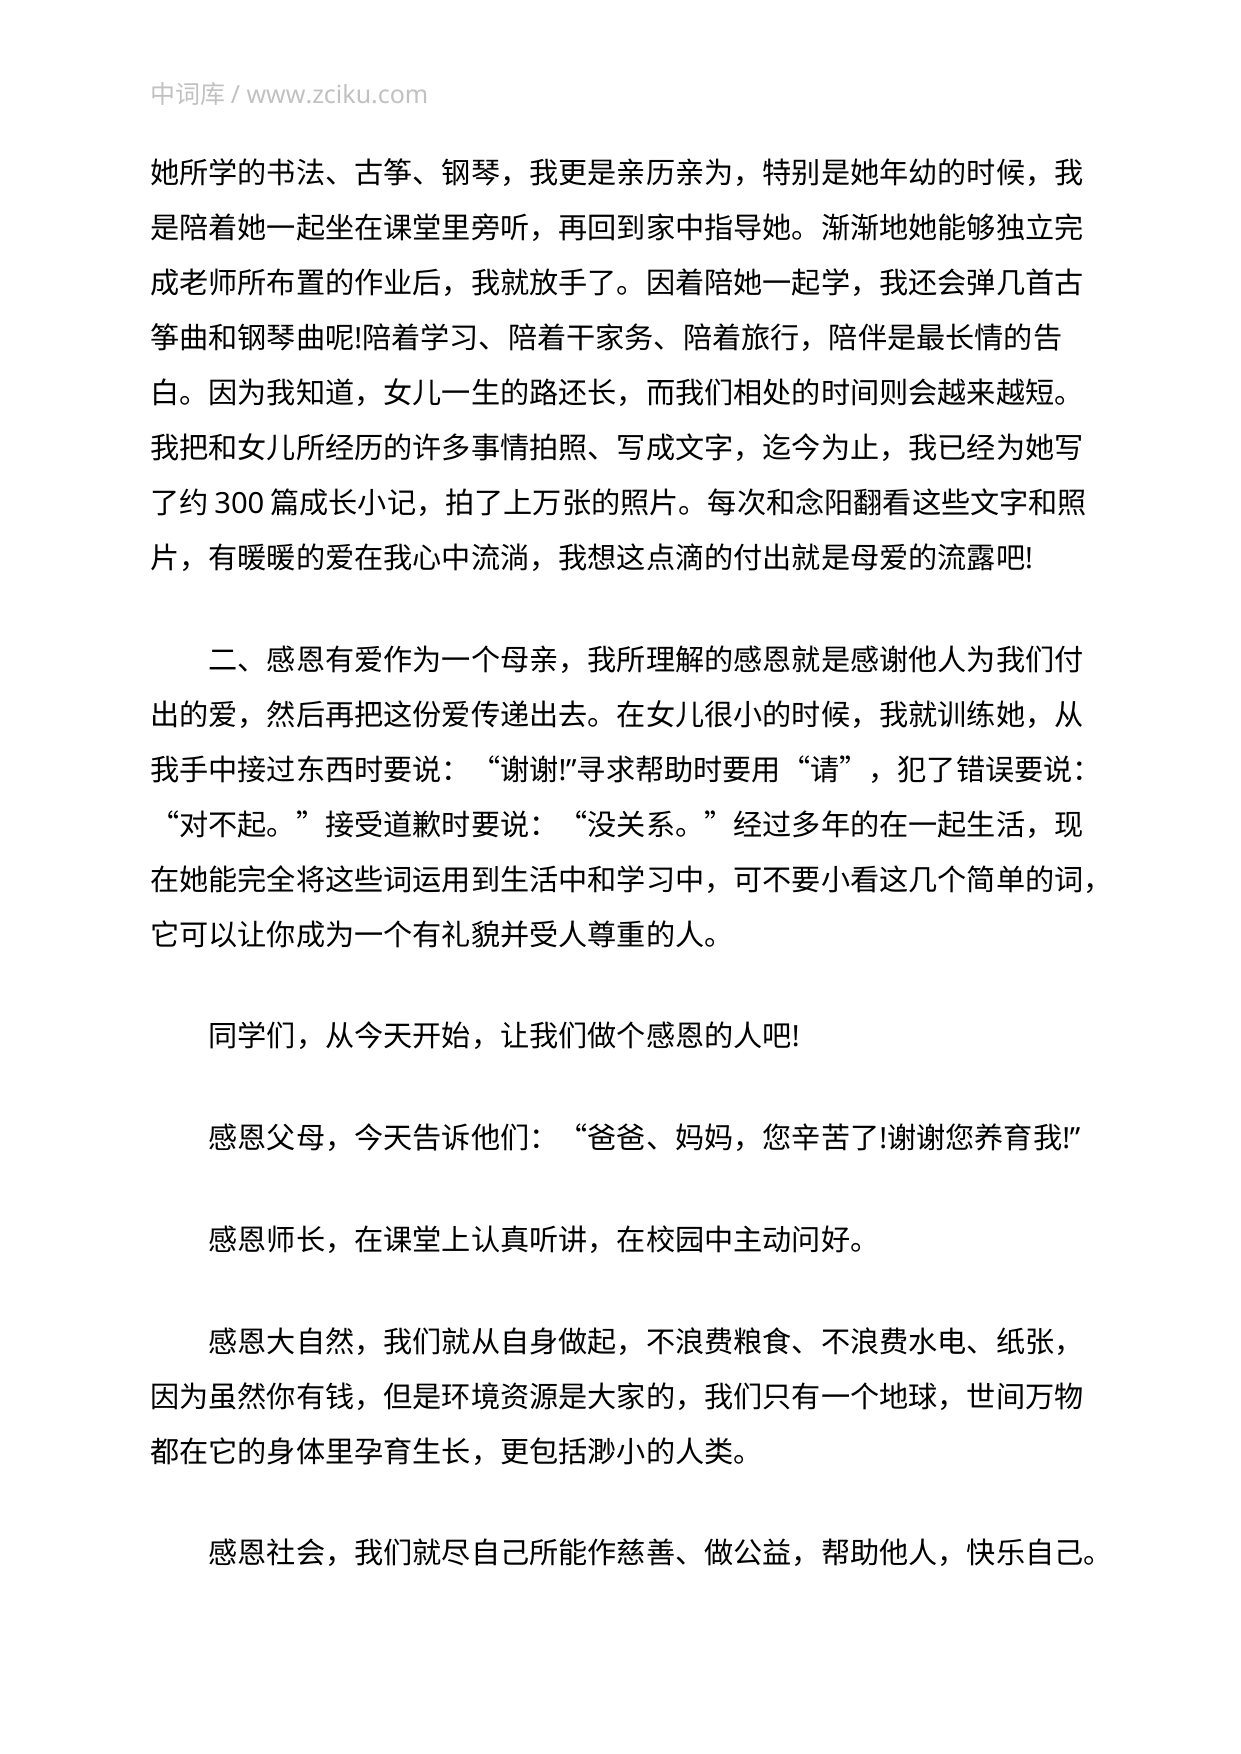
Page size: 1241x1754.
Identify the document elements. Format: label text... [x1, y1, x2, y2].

text 感恩大自然，我们就从自身做起，不浪费粮食、不浪费水电、纸张，因为虽然你有钱，但是环境资源是大家的，我们只有一个地球，世间万物都在它的身体里孕育生长，更包括渺小的人类。 [150, 1318, 1090, 1471]
text 感恩父母，今天告诉他们：“爸爸、妈妈，您辛苦了!谢谢您养育我!” [150, 1115, 1090, 1157]
text 二、感恩有爱作为一个母亲，我所理解的感恩就是感谢他人为我们付出的爱，然后再把这份爱传递出去。在女儿很小的时候，我就训练她，从我手中接过东西时要说：“谢谢!”寻求帮助时要用“请”，犯了错误要说：“对不起。”接受道歉时要说：“没关系。”经过多年的在一起生活，现在她能完全将这些词运用到生活中和学习中，可不要小看这几个简单的词，它可以让你成为一个有礼貌并受人尊重的人。 [150, 636, 1090, 953]
text 感恩师长，在课堂上认真听讲，在校园中主动问好。 [150, 1217, 1090, 1259]
text 同学们，从今天开始，让我们做个感恩的人吧! [150, 1013, 1090, 1055]
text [150, 150, 1090, 577]
text 感恩社会，我们就尽自己所能作慈善、做公益，帮助他人，快乐自己。 [150, 1530, 1090, 1572]
